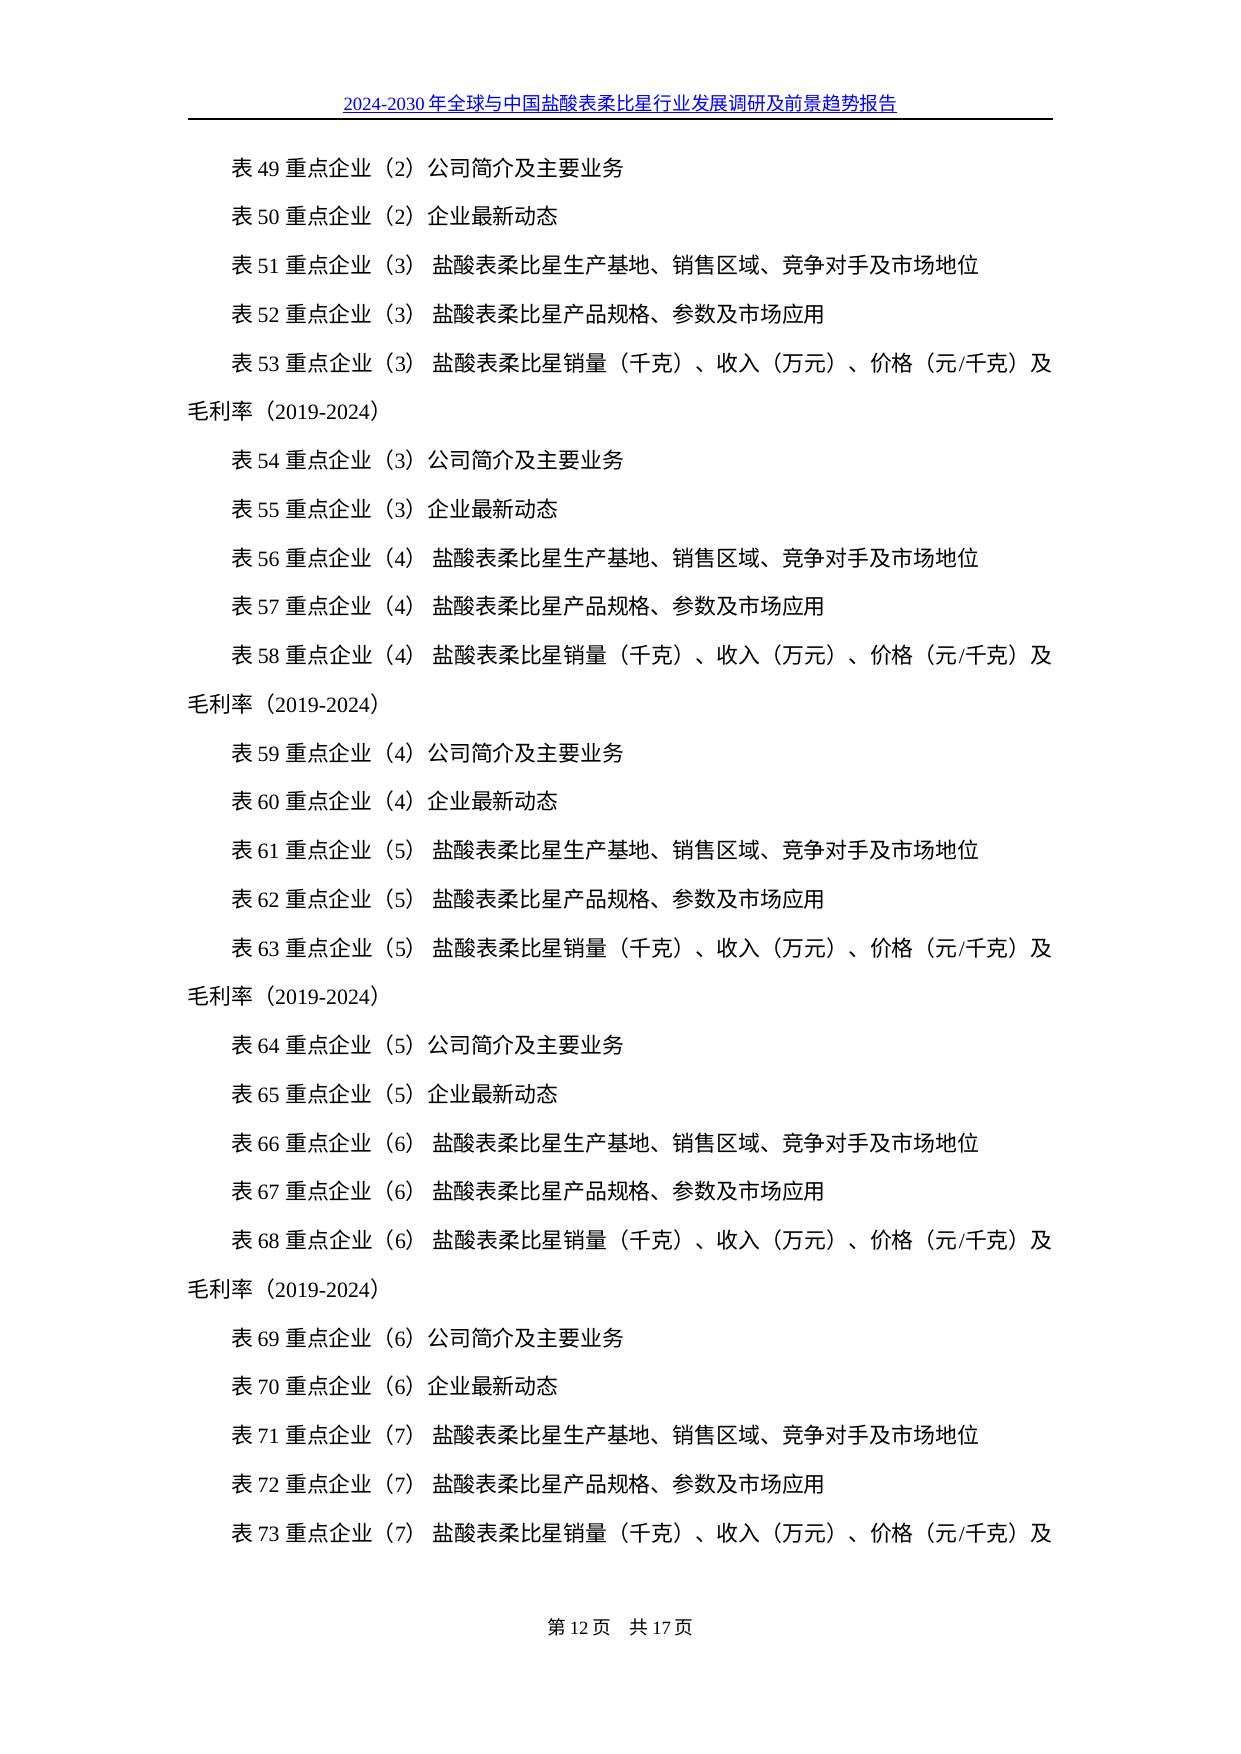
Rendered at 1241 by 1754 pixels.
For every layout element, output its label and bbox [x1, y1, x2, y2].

text [187, 150, 1053, 1548]
